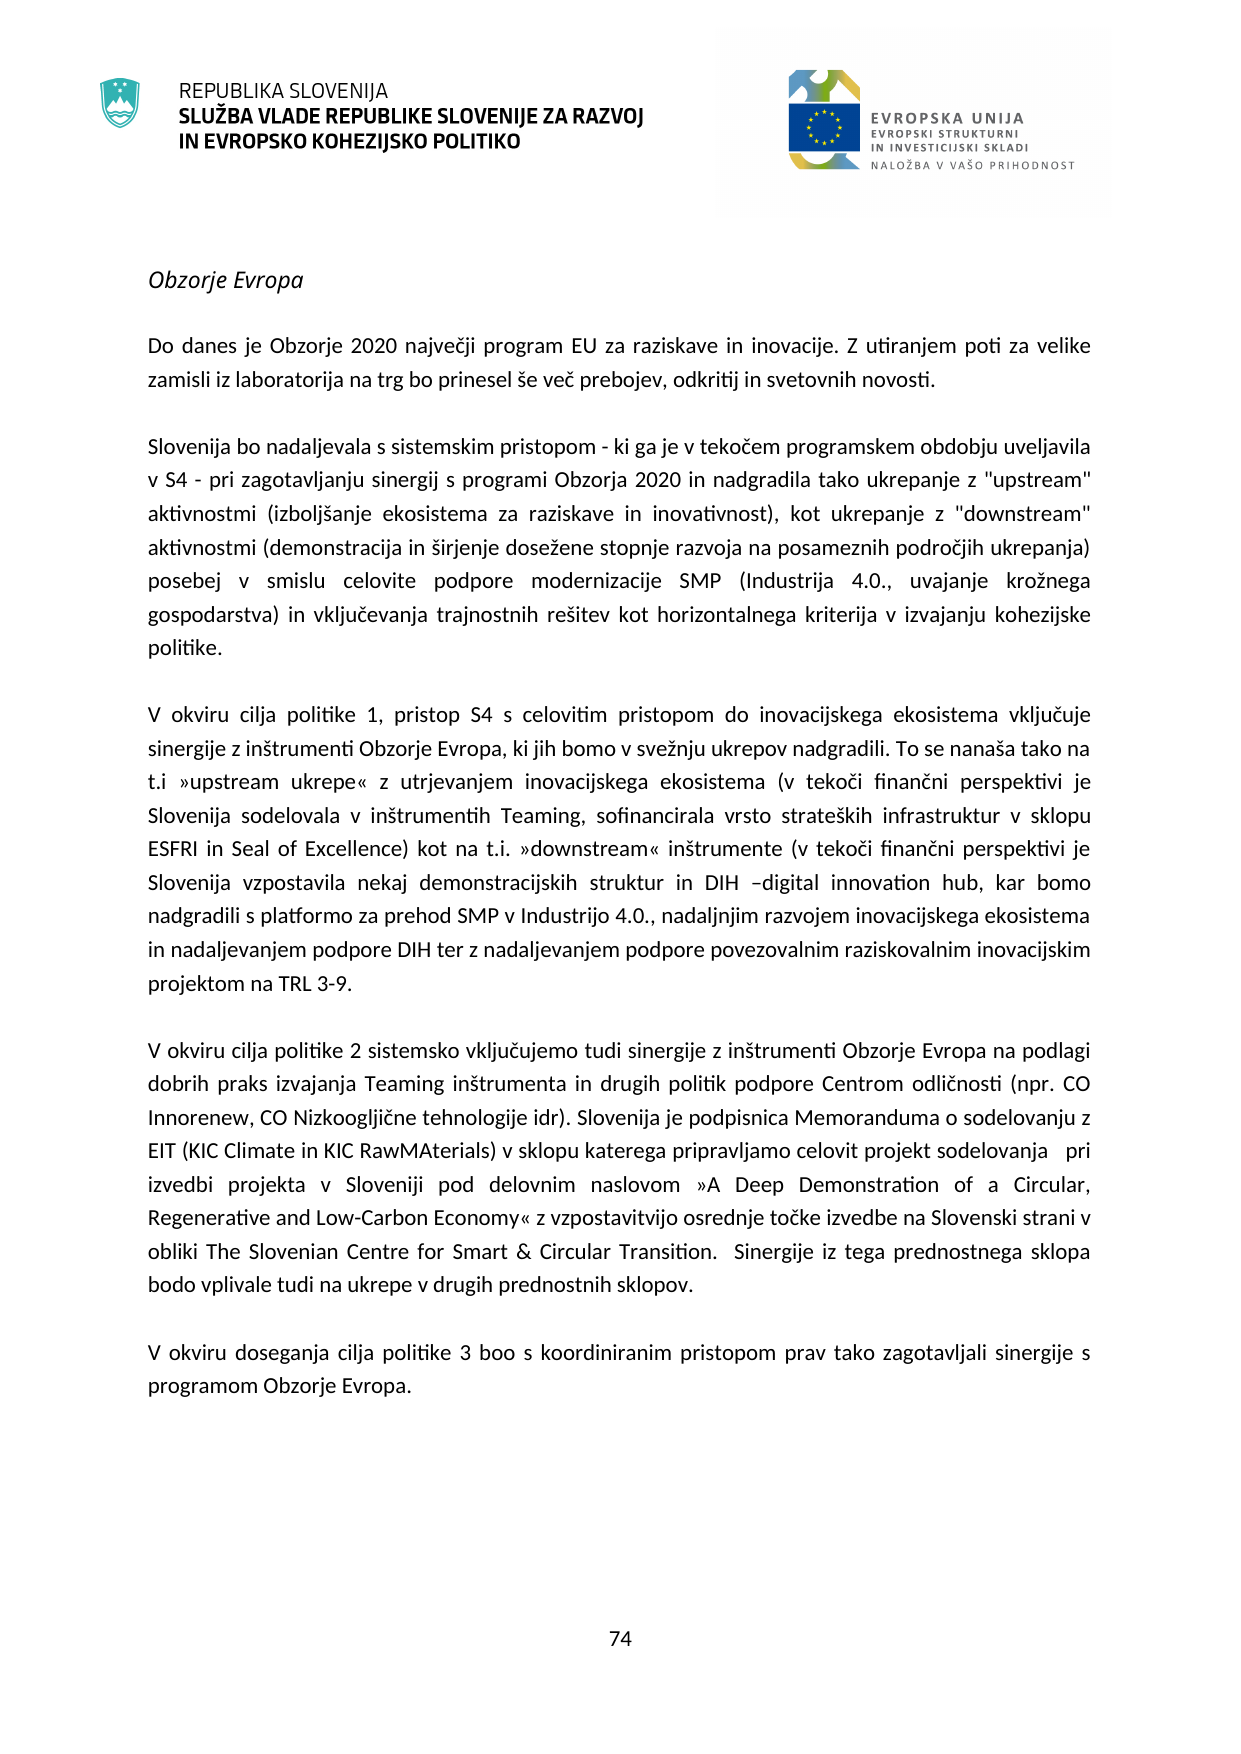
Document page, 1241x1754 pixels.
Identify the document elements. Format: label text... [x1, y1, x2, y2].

text V okviru doseganja cilja politike 3 boo s koordiniranim pristopom prav tako zagotavljali sinergije s programom Obzorje Evropa. [148, 1338, 1093, 1399]
text Slovenija bo nadaljevala s sistemskim pristopom - ki ga je v tekočem programskem obdobju uveljavila v S4 - pri zagotavljanju sinergij s programi Obzorja 2020 in nadgradila tako ukrepanje z "upstream" aktivnostmi (izboljšanje ekosistema za raziskave in inovativnost), kot ukrepanje z "downstream" aktivnostmi (demonstracija in širjenje dosežene stopnje razvoja na posameznih področjih ukrepanja) posebej v smislu celovite podpore modernizacije SMP (Industrija 4.0., uvajanje krožnega gospodarstva) in vključevanja trajnostnih rešitev kot horizontalnega kriterija v izvajanju kohezijske politike. [148, 432, 1093, 661]
picture [100, 78, 644, 155]
picture [715, 27, 1112, 218]
subtitle Obzorje Evropa [148, 264, 1093, 295]
text V okviru cilja politike 2 sistemsko vključujemo tudi sinergije z inštrumenti Obzorje Evropa na podlagi dobrih praks izvajanja Teaming inštrumenta in drugih politik podpore Centrom odličnosti (npr. CO Innorenew, CO Nizkoogljične tehnologije idr). Slovenija je podpisnica Memoranduma o sodelovanju z EIT (KIC Climate in KIC RawMAterials) v sklopu katerega pripravljamo celovit projekt sodelovanja pri izvedbi projekta v Sloveniji pod delovnim naslovom »A Deep Demonstration of a Circular, Regenerative and Low-Carbon Economy« z vzpostavitvijo osrednje točke izvedbe na Slovenski strani v obliki The Slovenian Centre for Smart & Circular Transition. Sinergije iz tega prednostnega sklopa bodo vplivale tudi na ukrepe v drugih prednostnih sklopov. [148, 1036, 1093, 1298]
text V okviru cilja politike 1, pristop S4 s celovitim pristopom do inovacijskega ekosistema vključuje sinergije z inštrumenti Obzorje Evropa, ki jih bomo v svežnju ukrepov nadgradili. To se nanaša tako na t.i »upstream ukrepe« z utrjevanjem inovacijskega ekosistema (v tekoči finančni perspektivi je Slovenija sodelovala v inštrumentih Teaming, sofinancirala vrsto strateških infrastruktur v sklopu ESFRI in Seal of Excellence) kot na t.i. »downstream« inštrumente (v tekoči finančni perspektivi je Slovenija vzpostavila nekaj demonstracijskih struktur in DIH –digital innovation hub, kar bomo nadgradili s platformo za prehod SMP v Industrijo 4.0., nadaljnjim razvojem inovacijskega ekosistema in nadaljevanjem podpore DIH ter z nadaljevanjem podpore povezovalnim raziskovalnim inovacijskim projektom na TRL 3-9. [148, 700, 1093, 997]
text Do danes je Obzorje 2020 največji program EU za raziskave in inovacije. Z utiranjem poti za velike zamisli iz laboratorija na trg bo prinesel še več prebojev, odkritij in svetovnih novosti. [148, 331, 1093, 393]
